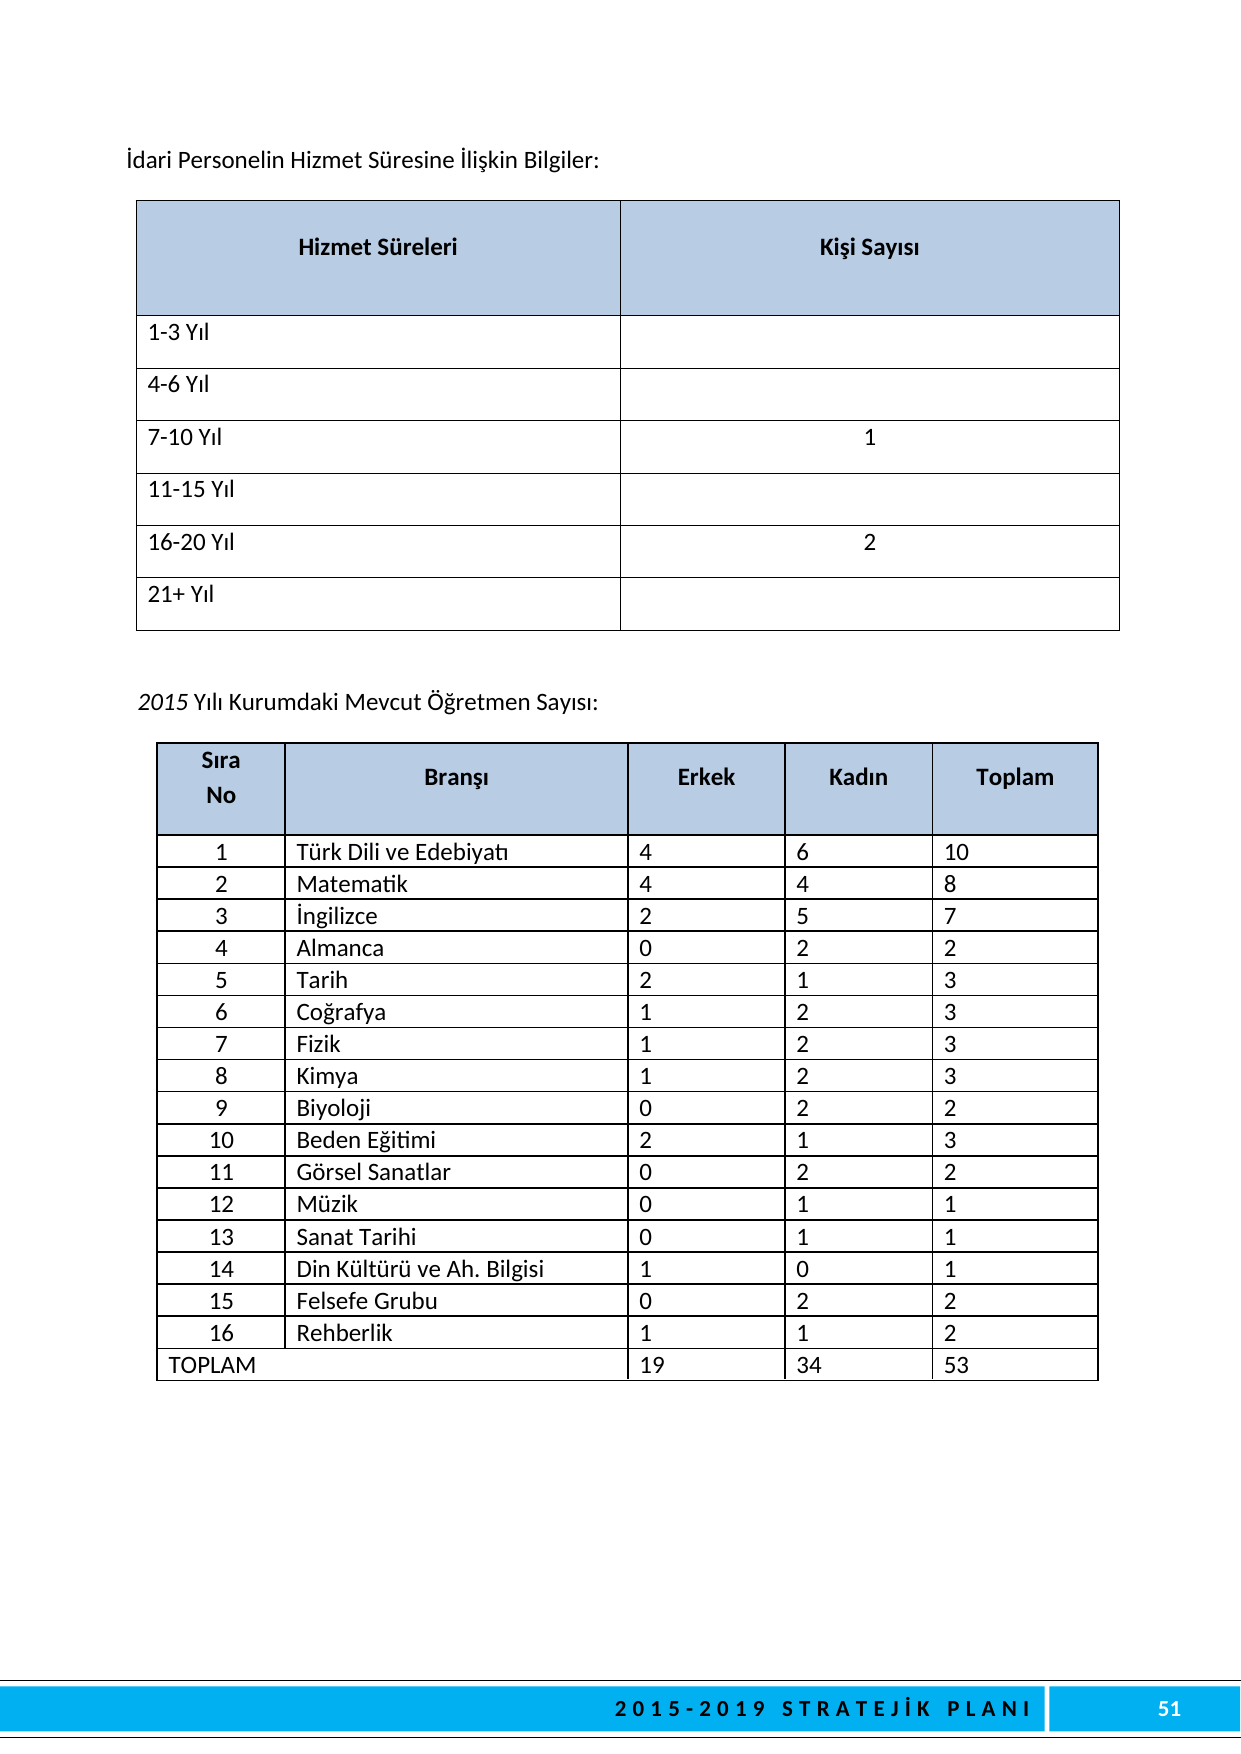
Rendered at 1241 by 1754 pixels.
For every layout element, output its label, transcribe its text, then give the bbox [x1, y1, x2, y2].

table_cell İngilizce [286, 900, 627, 930]
table_cell TOPLAM [158, 1349, 627, 1379]
table_cell 1 [621, 421, 1119, 472]
table_header Kişi Sayısı [621, 201, 1119, 315]
table_cell Sanat Tarihi [286, 1221, 627, 1251]
table_header Sıra No [158, 744, 284, 834]
table_cell 1 [786, 1221, 932, 1251]
table_cell 9 [158, 1092, 284, 1123]
table_cell 2 [621, 526, 1119, 577]
table_cell 1 [786, 964, 932, 994]
table_cell 11 [158, 1157, 284, 1187]
table_cell 53 [933, 1349, 1097, 1379]
table_cell 6 [158, 996, 284, 1027]
table_cell 2 [629, 1125, 784, 1155]
table_cell 8 [933, 868, 1097, 898]
table_header Hizmet Süreleri [137, 201, 620, 315]
table_cell 1 [629, 1253, 784, 1283]
table_cell 3 [933, 1125, 1097, 1155]
table_cell 0 [629, 1285, 784, 1315]
table_cell 3 [158, 900, 284, 930]
table_cell 10 [933, 836, 1097, 866]
table_cell 2 [786, 1157, 932, 1187]
table_cell 8 [158, 1060, 284, 1091]
table_cell 2 [786, 996, 932, 1027]
table_cell 2 [786, 932, 932, 962]
table_header Erkek [629, 744, 784, 834]
table_cell 1 [786, 1125, 932, 1155]
table_cell 4 [158, 932, 284, 962]
table_cell 1 [629, 996, 784, 1027]
table_header Toplam [933, 744, 1097, 834]
table_cell 2 [158, 868, 284, 898]
table_cell 1 [786, 1317, 932, 1347]
table_cell 1 [629, 1060, 784, 1091]
table_cell Tarih [286, 964, 627, 994]
table_cell Din Kültürü ve Ah. Bilgisi [286, 1253, 627, 1283]
table_cell 2 [933, 1092, 1097, 1123]
table_header Branşı [286, 744, 627, 834]
table_cell Fizik [286, 1028, 627, 1059]
table_cell 2 [629, 964, 784, 994]
table_cell 5 [158, 964, 284, 994]
table_header Kadın [786, 744, 932, 834]
table_cell 21+ Yıl [137, 578, 620, 629]
table_cell 34 [786, 1349, 932, 1379]
table_cell 0 [629, 1189, 784, 1219]
table_cell 1 [158, 836, 284, 866]
table_cell 7 [158, 1028, 284, 1059]
table_cell 0 [786, 1253, 932, 1283]
table_cell 6 [786, 836, 932, 866]
table_cell Coğrafya [286, 996, 627, 1027]
table_cell 4-6 Yıl [137, 369, 620, 420]
table_cell 1 [786, 1189, 932, 1219]
table_cell 0 [629, 1221, 784, 1251]
table_cell 15 [158, 1285, 284, 1315]
table_cell 3 [933, 1028, 1097, 1059]
table_cell 2 [933, 1157, 1097, 1187]
table_cell Beden Eğitimi [286, 1125, 627, 1155]
table_cell 2 [786, 1285, 932, 1315]
table_cell Biyoloji [286, 1092, 627, 1123]
table_cell 1 [933, 1189, 1097, 1219]
text İdari Personelin Hizmet Süresine İlişkin Bilgiler: [103, 144, 1152, 175]
table_cell 7-10 Yıl [137, 421, 620, 472]
table_cell 3 [933, 964, 1097, 994]
table_cell 7 [933, 900, 1097, 930]
table_cell 0 [629, 1092, 784, 1123]
table_cell Türk Dili ve Edebiyatı [286, 836, 627, 866]
table_cell Matematik [286, 868, 627, 898]
table_cell Görsel Sanatlar [286, 1157, 627, 1187]
table_cell 2 [786, 1092, 932, 1123]
table_cell 16-20 Yıl [137, 526, 620, 577]
table_cell 14 [158, 1253, 284, 1283]
text 2015 Yılı Kurumdaki Mevcut Öğretmen Sayısı: [103, 686, 1152, 717]
table_cell 4 [786, 868, 932, 898]
table_cell Müzik [286, 1189, 627, 1219]
table_cell Almanca [286, 932, 627, 962]
table_cell 2 [629, 900, 784, 930]
table_cell [621, 474, 1119, 525]
table_cell 1 [933, 1253, 1097, 1283]
table_cell 2 [786, 1028, 932, 1059]
table_cell 2 [933, 1285, 1097, 1315]
table_cell 2 [933, 1317, 1097, 1347]
table_cell 4 [629, 868, 784, 898]
table_cell 13 [158, 1221, 284, 1251]
table_cell 1 [933, 1221, 1097, 1251]
table_cell 1-3 Yıl [137, 316, 620, 368]
table_cell 0 [629, 932, 784, 962]
table_cell 11-15 Yıl [137, 474, 620, 525]
table_cell 12 [158, 1189, 284, 1219]
table_cell 19 [629, 1349, 784, 1379]
table_cell 3 [933, 1060, 1097, 1091]
table_cell 0 [629, 1157, 784, 1187]
table_cell 2 [933, 932, 1097, 962]
table_cell 2 [786, 1060, 932, 1091]
table_cell 3 [933, 996, 1097, 1027]
table_cell Felsefe Grubu [286, 1285, 627, 1315]
table_cell Rehberlik [286, 1317, 627, 1347]
table_cell Kimya [286, 1060, 627, 1091]
table_cell [621, 578, 1119, 629]
table_cell [621, 316, 1119, 368]
table_cell 5 [786, 900, 932, 930]
table_cell [621, 369, 1119, 420]
table_cell 4 [629, 836, 784, 866]
table_cell 1 [629, 1028, 784, 1059]
table_cell 16 [158, 1317, 284, 1347]
table_cell 10 [158, 1125, 284, 1155]
table_cell 1 [629, 1317, 784, 1347]
